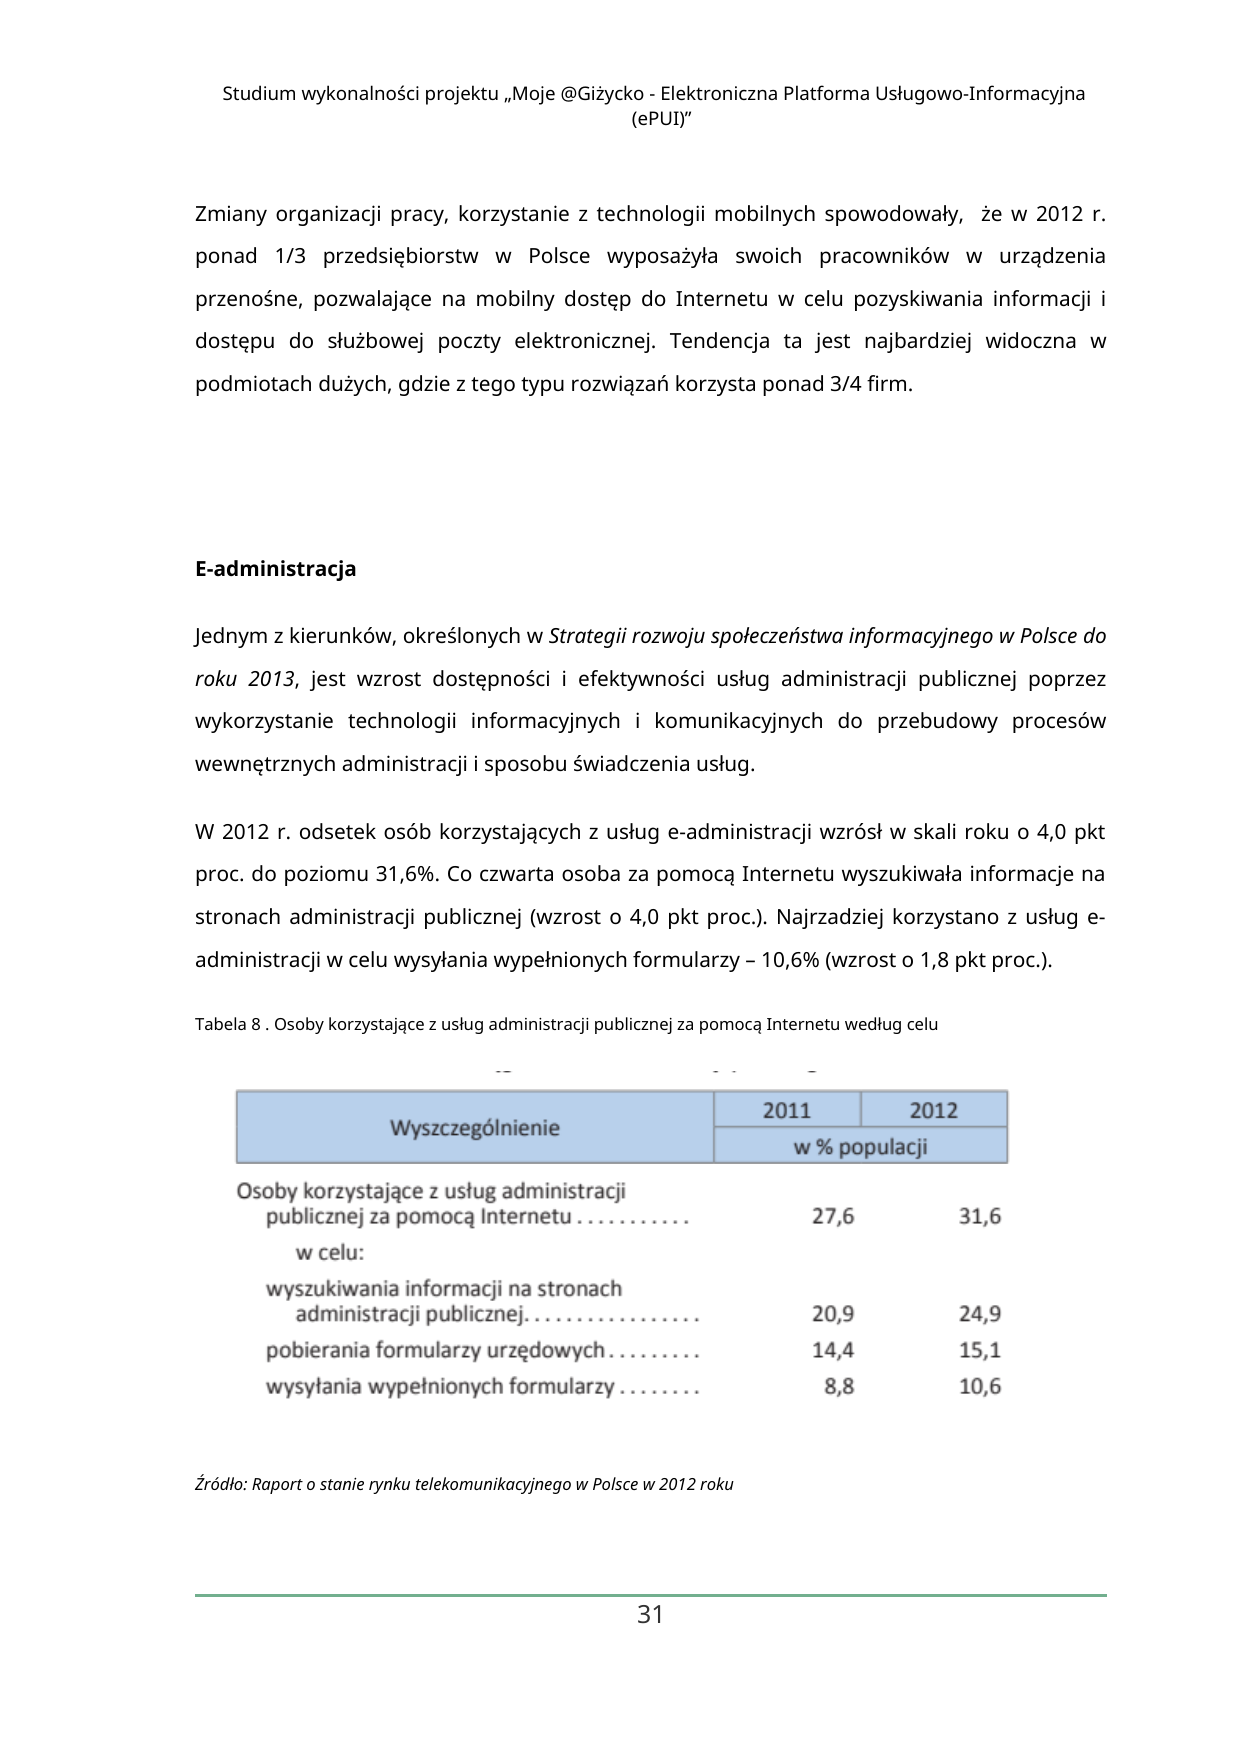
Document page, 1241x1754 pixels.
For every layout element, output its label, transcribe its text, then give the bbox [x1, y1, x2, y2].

text Tabela 8 . Osoby korzystające z usług administracji publicznej za pomocą Internetu według celu [195, 1012, 1107, 1035]
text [195, 199, 1107, 398]
text Źródło: Raport o stanie rynku telekomunikacyjnego w Polsce w 2012 roku [195, 1473, 1107, 1495]
text W 2012 r. odsetek osób korzystających z usług e-administracji wzrósł w skali roku o 4,0 pkt proc. do poziomu 31,6%. Co czwarta osoba za pomocą Internetu wyszukiwała informacje na stronach administracji publicznej (wzrost o 4,0 pkt proc.). Najrzadziej korzystano z usług e-administracji w celu wysyłania wypełnionych formularzy – 10,6% (wzrost o 1,8 pkt proc.). [195, 817, 1107, 973]
text Jednym z kierunków, określonych w Strategii rozwoju społeczeństwa informacyjnego w Polsce do roku 2013, jest wzrost dostępności i efektywności usług administracji publicznej poprzez wykorzystanie technologii informacyjnych i komunikacyjnych do przebudowy procesów wewnętrznych administracji i sposobu świadczenia usług. [195, 621, 1107, 778]
text E-administracja [195, 554, 1107, 582]
